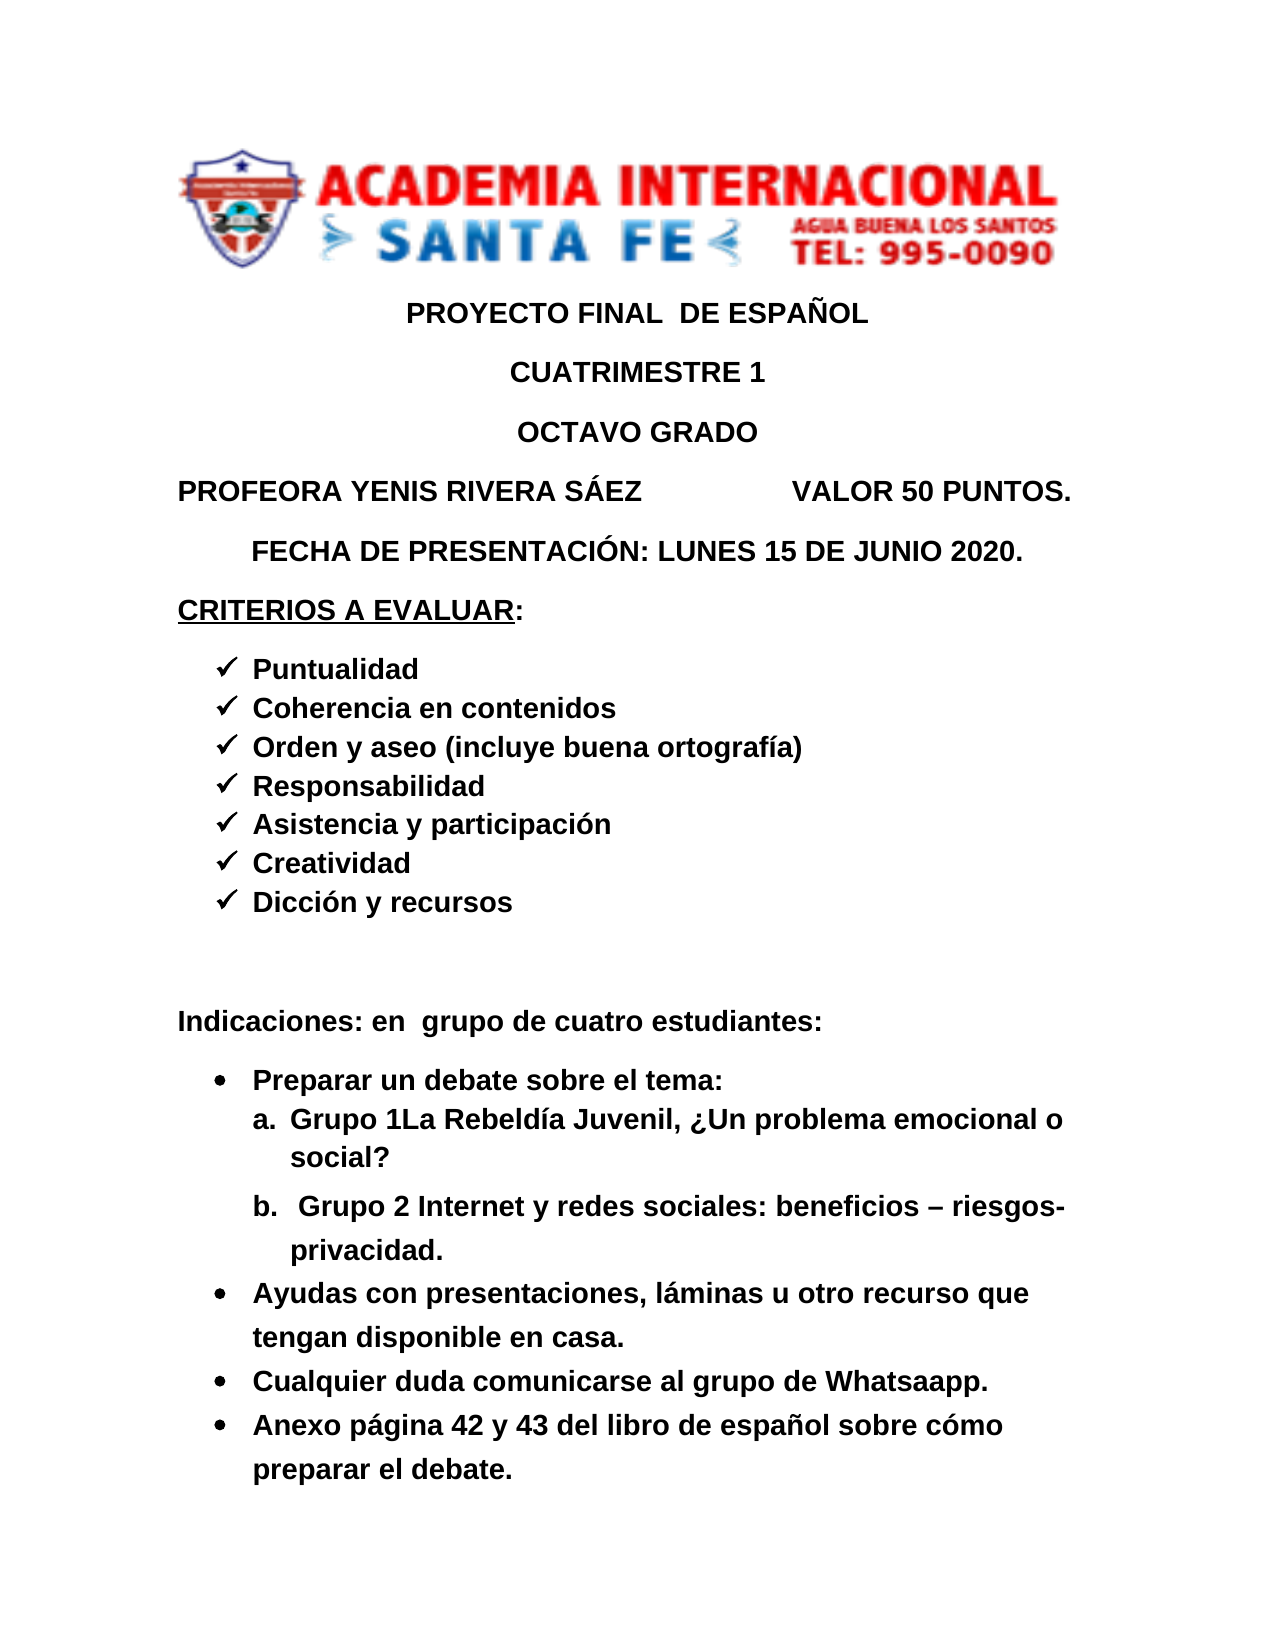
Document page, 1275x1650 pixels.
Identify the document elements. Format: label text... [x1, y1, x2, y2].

list Preparar un debate sobre el tema: [215, 1063, 1098, 1097]
text PROFEORA YENIS RIVERA SÁEZ VALOR 50 PUNTOS. [177, 474, 1098, 508]
text FECHA DE PRESENTACIÓN: LUNES 15 DE JUNIO 2020. [177, 533, 1098, 567]
list Coherencia en contenidos [215, 691, 1098, 725]
list Asistencia y participación [215, 807, 1098, 841]
text CUATRIMESTRE 1 [177, 355, 1098, 389]
list Cualquier duda comunicarse al grupo de Whatsaapp. [215, 1354, 1098, 1398]
list Grupo 1La Rebeldía Juvenil, ¿Un problema emocional o social? [252, 1102, 1098, 1174]
text CRITERIOS A EVALUAR: [177, 593, 1098, 626]
list Puntualidad [215, 652, 1098, 686]
text OCTAVO GRADO [177, 415, 1098, 448]
list Orden y aseo (incluye buena ortografía) [215, 730, 1098, 763]
picture [177, 147, 1098, 271]
list Grupo 2 Internet y redes sociales: beneficios – riesgos- privacidad. [252, 1179, 1098, 1266]
text PROYECTO FINAL DE ESPAÑOL [177, 296, 1098, 329]
list Dicción y recursos [215, 885, 1098, 918]
list Anexo página 42 y 43 del libro de español sobre cómo preparar el debate. [215, 1398, 1098, 1485]
text Indicaciones: en grupo de cuatro estudiantes: [177, 1004, 1098, 1037]
list Responsabilidad [215, 768, 1098, 802]
list Ayudas con presentaciones, láminas u otro recurso que tengan disponible en casa. [215, 1266, 1098, 1354]
list Creatividad [215, 846, 1098, 880]
